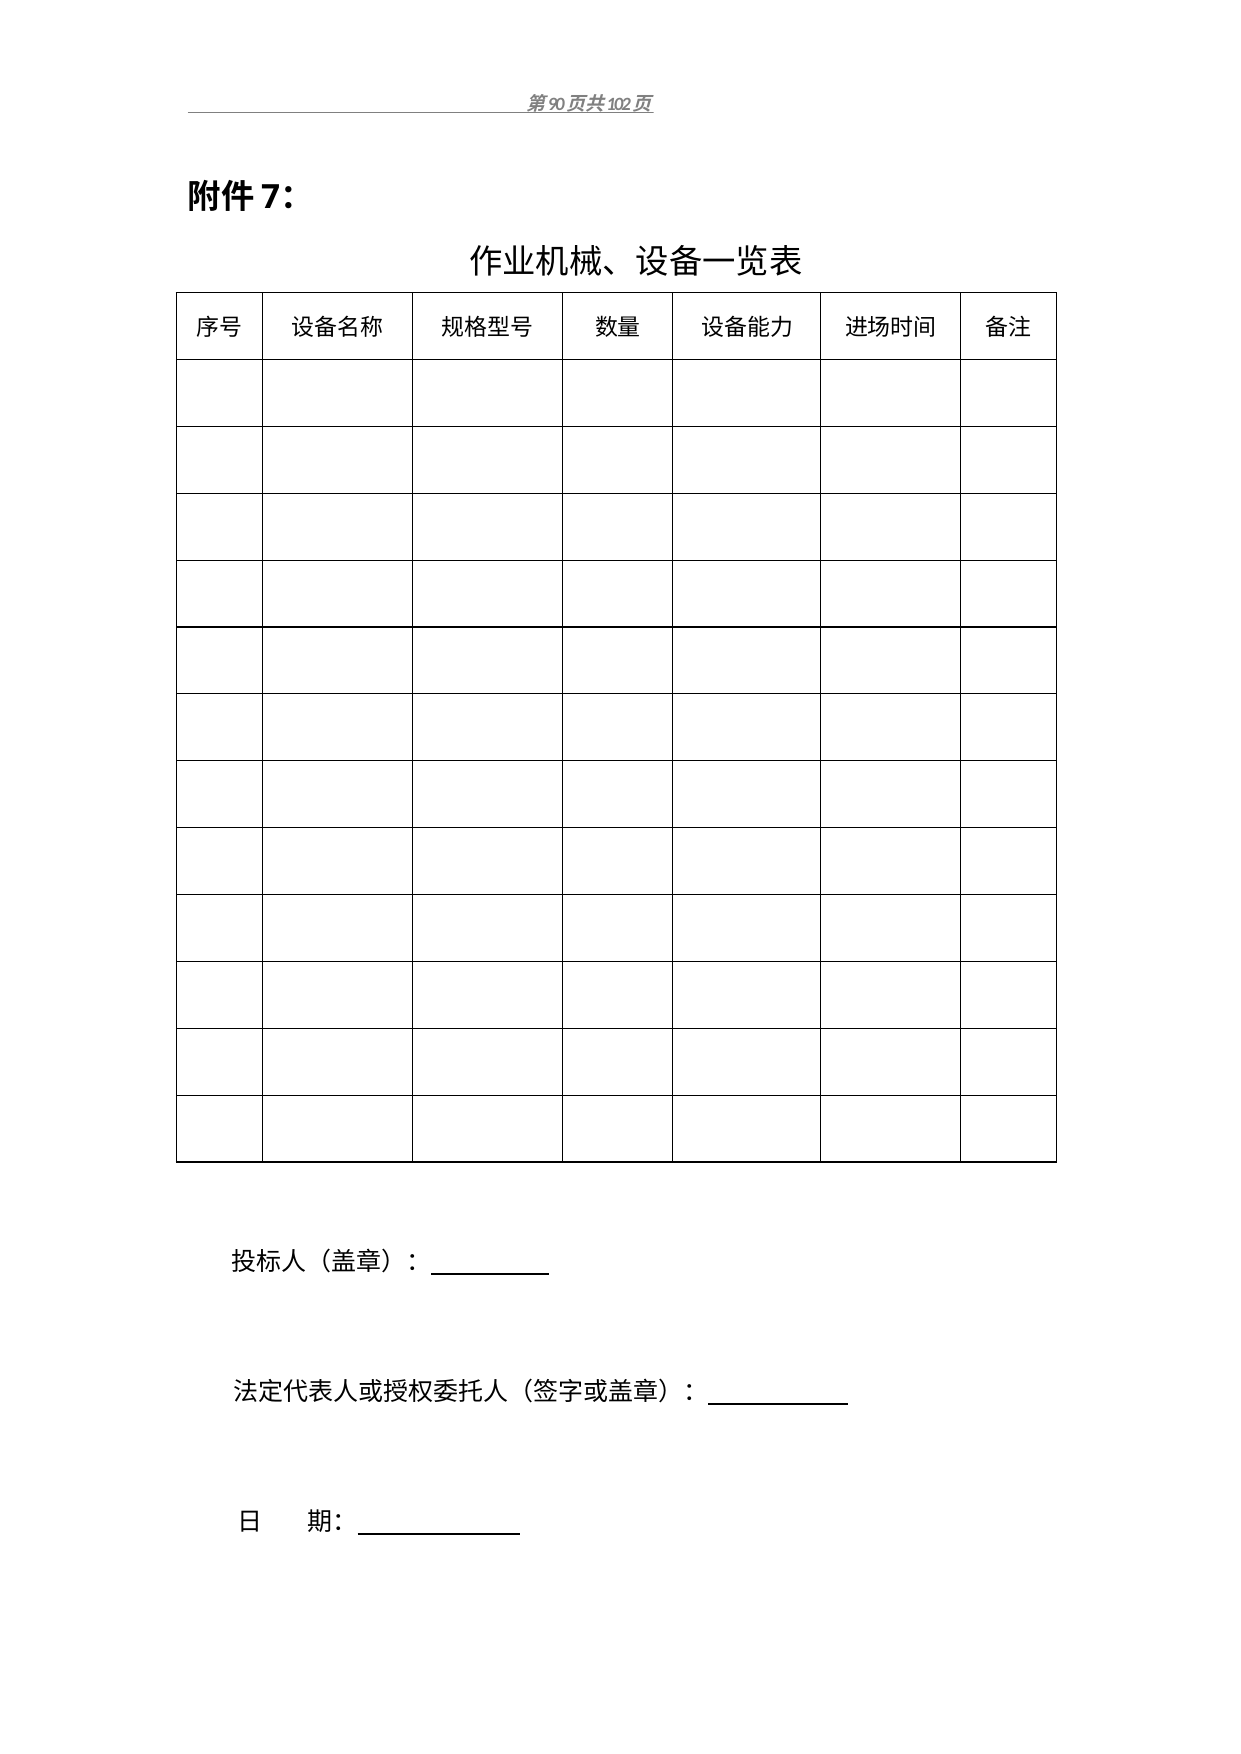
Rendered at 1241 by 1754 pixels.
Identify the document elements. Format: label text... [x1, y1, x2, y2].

table_cell [413, 828, 562, 894]
table_cell [673, 1029, 820, 1094]
table_header 规格型号 [413, 293, 562, 359]
table_cell [961, 1029, 1056, 1094]
table_cell [563, 628, 672, 693]
table_cell [821, 561, 960, 626]
table_cell [961, 427, 1056, 493]
table_cell [563, 895, 672, 961]
table_cell [263, 828, 412, 894]
table_cell [563, 561, 672, 626]
table_cell [961, 694, 1056, 760]
table_cell [821, 494, 960, 559]
table_cell [263, 694, 412, 760]
table_cell [177, 628, 262, 693]
table_header 数量 [563, 293, 672, 359]
table_cell [961, 1096, 1056, 1161]
table_cell [961, 962, 1056, 1028]
table_cell [177, 494, 262, 559]
table_cell [177, 962, 262, 1028]
table_cell [673, 494, 820, 559]
table_cell [961, 828, 1056, 894]
table_cell [961, 561, 1056, 626]
table_cell [961, 895, 1056, 961]
table_cell [177, 694, 262, 760]
table_cell [177, 561, 262, 626]
table_header 设备能力 [673, 293, 820, 359]
table_cell [263, 360, 412, 426]
table_cell [413, 1029, 562, 1094]
table_cell [673, 828, 820, 894]
table_cell [673, 761, 820, 827]
table_cell [263, 761, 412, 827]
table_cell [673, 628, 820, 693]
table_cell [263, 1096, 412, 1161]
table_cell [961, 494, 1056, 559]
text 投标人（盖章）： [231, 1227, 1053, 1292]
table_cell [263, 628, 412, 693]
table_cell [413, 895, 562, 961]
text 附件7： [187, 162, 1083, 227]
table_cell [821, 1029, 960, 1094]
table_cell [821, 828, 960, 894]
table_cell [821, 1096, 960, 1161]
table_cell [263, 494, 412, 559]
table_cell [263, 427, 412, 493]
table_cell [821, 962, 960, 1028]
table_cell [563, 694, 672, 760]
table_cell [961, 628, 1056, 693]
table_cell [821, 427, 960, 493]
table_cell [673, 360, 820, 426]
table_header 序号 [177, 293, 262, 359]
table_cell [177, 761, 262, 827]
table_cell [263, 1029, 412, 1094]
table_cell [413, 427, 562, 493]
table_cell [563, 828, 672, 894]
table_header 备注 [961, 293, 1056, 359]
table_cell [413, 360, 562, 426]
table_cell [177, 427, 262, 493]
table_cell [563, 1029, 672, 1094]
table_cell [673, 1096, 820, 1161]
table_cell [563, 962, 672, 1028]
table_cell [563, 360, 672, 426]
table_cell [263, 561, 412, 626]
table_cell [177, 895, 262, 961]
table_cell [563, 427, 672, 493]
table_cell [413, 1096, 562, 1161]
table_cell [177, 1029, 262, 1094]
table_cell [413, 628, 562, 693]
table_cell [563, 494, 672, 559]
table_cell [177, 1096, 262, 1161]
table_cell [821, 895, 960, 961]
table_cell [177, 360, 262, 426]
table_cell [673, 895, 820, 961]
table_cell [563, 761, 672, 827]
table_cell [563, 1096, 672, 1161]
table_cell [413, 962, 562, 1028]
table_cell [177, 828, 262, 894]
text 法定代表人或授权委托人（签字或盖章）： [187, 1357, 1053, 1422]
table_cell [961, 360, 1056, 426]
table_cell [821, 628, 960, 693]
table_cell [413, 561, 562, 626]
table_cell [821, 360, 960, 426]
table_cell [673, 561, 820, 626]
table_cell [961, 761, 1056, 827]
table_header 进场时间 [821, 293, 960, 359]
table_cell [413, 761, 562, 827]
text 作业机械、设备一览表 [187, 227, 1083, 292]
table_cell [413, 694, 562, 760]
table_cell [673, 427, 820, 493]
text 日 期： [187, 1487, 1053, 1552]
table_cell [263, 962, 412, 1028]
table_cell [413, 494, 562, 559]
table_cell [821, 694, 960, 760]
table_header 设备名称 [263, 293, 412, 359]
table_cell [821, 761, 960, 827]
table_cell [673, 694, 820, 760]
table_cell [673, 962, 820, 1028]
table_cell [263, 895, 412, 961]
